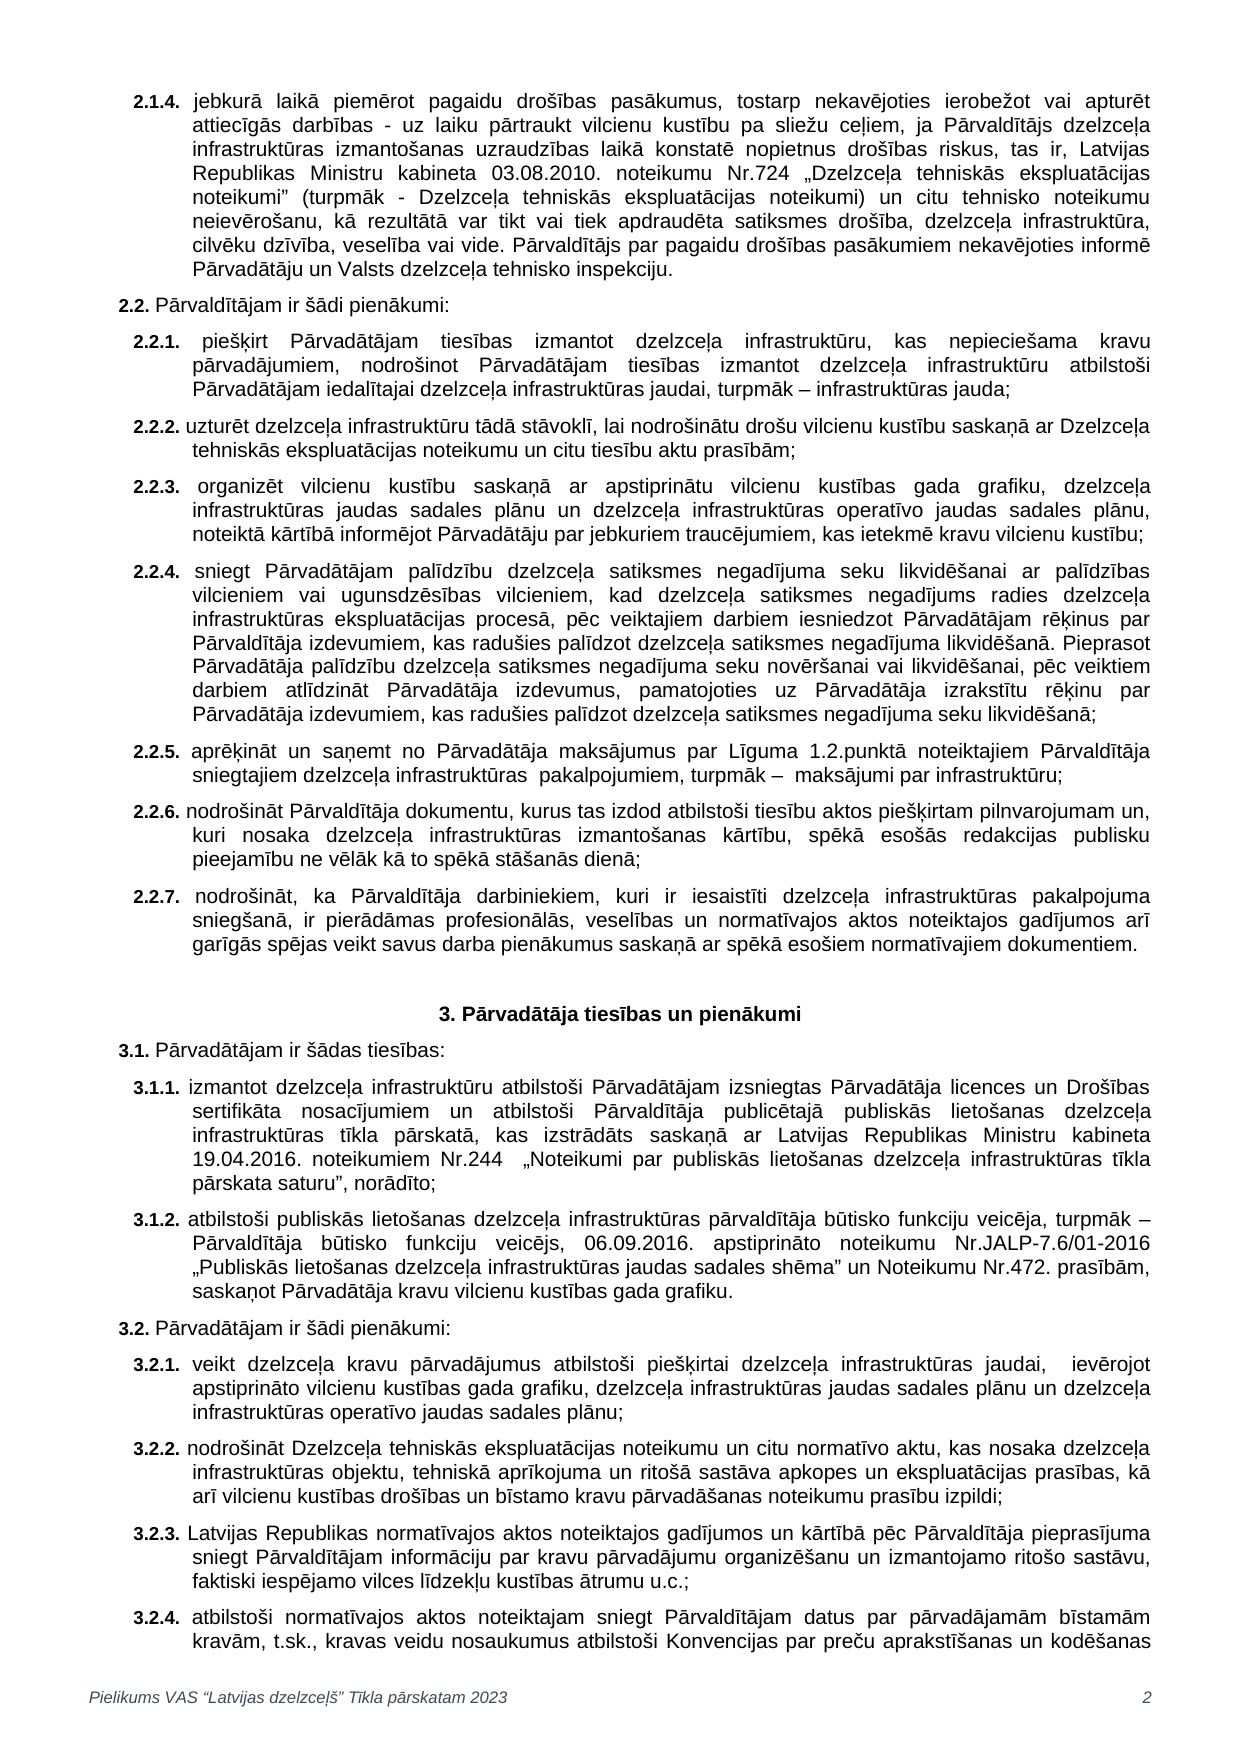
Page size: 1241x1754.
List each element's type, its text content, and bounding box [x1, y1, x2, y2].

text 3.2.2. nodrošināt Dzelzceļa tehniskās ekspluatācijas noteikumu un citu normatīvo aktu, kas nosaka dzelzceļa infrastruktūras objektu, tehniskā aprīkojuma un ritošā sastāva apkopes un ekspluatācijas prasības, kā arī vilcienu kustības drošības un bīstamo kravu pārvadāšanas noteikumu prasību izpildi; [133, 1436, 1152, 1508]
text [133, 1605, 1152, 1653]
text 2.2.7. nodrošināt, ka Pārvaldītāja darbiniekiem, kuri ir iesaistīti dzelzceļa infrastruktūras pakalpojuma sniegšanā, ir pierādāmas profesionālās, veselības un normatīvajos aktos noteiktajos gadījumos arī garīgās spējas veikt savus darba pienākumus saskaņā ar spēkā esošiem normatīvajiem dokumentiem. [133, 883, 1152, 955]
text 3. Pārvadātāja tiesības un pienākumi [89, 1002, 1152, 1026]
text 2.1.4. jebkurā laikā piemērot pagaidu drošības pasākumus, tostarp nekavējoties ierobežot vai apturēt attiecīgās darbības - uz laiku pārtraukt vilcienu kustību pa sliežu ceļiem, ja Pārvaldītājs dzelzceļa infrastruktūras izmantošanas uzraudzības laikā konstatē nopietnus drošības riskus, tas ir, Latvijas Republikas Ministru kabineta 03.08.2010. noteikumu Nr.724 „Dzelzceļa tehniskās ekspluatācijas noteikumi” (turpmāk - Dzelzceļa tehniskās ekspluatācijas noteikumi) un citu tehnisko noteikumu neievērošanu, kā rezultātā var tikt vai tiek apdraudēta satiksmes drošība, dzelzceļa infrastruktūra, cilvēku dzīvība, veselība vai vide. Pārvaldītājs par pagaidu drošības pasākumiem nekavējoties informē Pārvadātāju un Valsts dzelzceļa tehnisko inspekciju. [133, 89, 1152, 280]
text 3.2. Pārvadātājam ir šādi pienākumi: [89, 1315, 1152, 1339]
text 2.2.2. uzturēt dzelzceļa infrastruktūru tādā stāvoklī, lai nodrošinātu drošu vilcienu kustību saskaņā ar Dzelzceļa tehniskās ekspluatācijas noteikumu un citu tiesību aktu prasībām; [133, 414, 1152, 462]
text 2.2.4. sniegt Pārvadātājam palīdzību dzelzceļa satiksmes negadījuma seku likvidēšanai ar palīdzības vilcieniem vai ugunsdzēsības vilcieniem, kad dzelzceļa satiksmes negadījums radies dzelzceļa infrastruktūras ekspluatācijas procesā, pēc veiktajiem darbiem iesniedzot Pārvadātājam rēķinus par Pārvaldītāja izdevumiem, kas radušies palīdzot dzelzceļa satiksmes negadījuma likvidēšanā. Pieprasot Pārvadātāja palīdzību dzelzceļa satiksmes negadījuma seku novēršanai vai likvidēšanai, pēc veiktiem darbiem atlīdzināt Pārvadātāja izdevumus, pamatojoties uz Pārvadātāja izrakstītu rēķinu par Pārvadātāja izdevumiem, kas radušies palīdzot dzelzceļa satiksmes negadījuma seku likvidēšanā; [133, 558, 1152, 726]
text 3.1.2. atbilstoši publiskās lietošanas dzelzceļa infrastruktūras pārvaldītāja būtisko funkciju veicēja, turpmāk – Pārvaldītāja būtisko funkciju veicējs, 06.09.2016. apstiprināto noteikumu Nr.JALP-7.6/01-2016 „Publiskās lietošanas dzelzceļa infrastruktūras jaudas sadales shēma” un Noteikumu Nr.472. prasībām, saskaņot Pārvadātāja kravu vilcienu kustības gada grafiku. [133, 1207, 1152, 1303]
text 3.2.1. veikt dzelzceļa kravu pārvadājumus atbilstoši piešķirtai dzelzceļa infrastruktūras jaudai, ievērojot apstiprināto vilcienu kustības gada grafiku, dzelzceļa infrastruktūras jaudas sadales plānu un dzelzceļa infrastruktūras operatīvo jaudas sadales plānu; [133, 1352, 1152, 1424]
text 2.2.1. piešķirt Pārvadātājam tiesības izmantot dzelzceļa infrastruktūru, kas nepieciešama kravu pārvadājumiem, nodrošinot Pārvadātājam tiesības izmantot dzelzceļa infrastruktūru atbilstoši Pārvadātājam iedalītajai dzelzceļa infrastruktūras jaudai, turpmāk – infrastruktūras jauda; [133, 329, 1152, 401]
text 2.2. Pārvaldītājam ir šādi pienākumi: [89, 293, 1152, 317]
text 3.1.1. izmantot dzelzceļa infrastruktūru atbilstoši Pārvadātājam izsniegtas Pārvadātāja licences un Drošības sertifikāta nosacījumiem un atbilstoši Pārvaldītāja publicētajā publiskās lietošanas dzelzceļa infrastruktūras tīkla pārskatā, kas izstrādāts saskaņā ar Latvijas Republikas Ministru kabineta 19.04.2016. noteikumiem Nr.244 „Noteikumi par publiskās lietošanas dzelzceļa infrastruktūras tīkla pārskata saturu”, norādīto; [133, 1075, 1152, 1194]
text 2.2.5. aprēķināt un saņemt no Pārvadātāja maksājumus par Līguma 1.2.punktā noteiktajiem Pārvaldītāja sniegtajiem dzelzceļa infrastruktūras pakalpojumiem, turpmāk – maksājumi par infrastruktūru; [133, 739, 1152, 787]
text 2.2.6. nodrošināt Pārvaldītāja dokumentu, kurus tas izdod atbilstoši tiesību aktos piešķirtam pilnvarojumam un, kuri nosaka dzelzceļa infrastruktūras izmantošanas kārtību, spēkā esošās redakcijas publisku pieejamību ne vēlāk kā to spēkā stāšanās dienā; [133, 799, 1152, 871]
text 2.2.3. organizēt vilcienu kustību saskaņā ar apstiprinātu vilcienu kustības gada grafiku, dzelzceļa infrastruktūras jaudas sadales plānu un dzelzceļa infrastruktūras operatīvo jaudas sadales plānu, noteiktā kārtībā informējot Pārvadātāju par jebkuriem traucējumiem, kas ietekmē kravu vilcienu kustību; [133, 474, 1152, 546]
text 3.2.3. Latvijas Republikas normatīvajos aktos noteiktajos gadījumos un kārtībā pēc Pārvaldītāja pieprasījuma sniegt Pārvaldītājam informāciju par kravu pārvadājumu organizēšanu un izmantojamo ritošo sastāvu, faktiski iespējamo vilces līdzekļu kustības ātrumu u.c.; [133, 1521, 1152, 1592]
text 3.1. Pārvadātājam ir šādas tiesības: [89, 1038, 1152, 1062]
